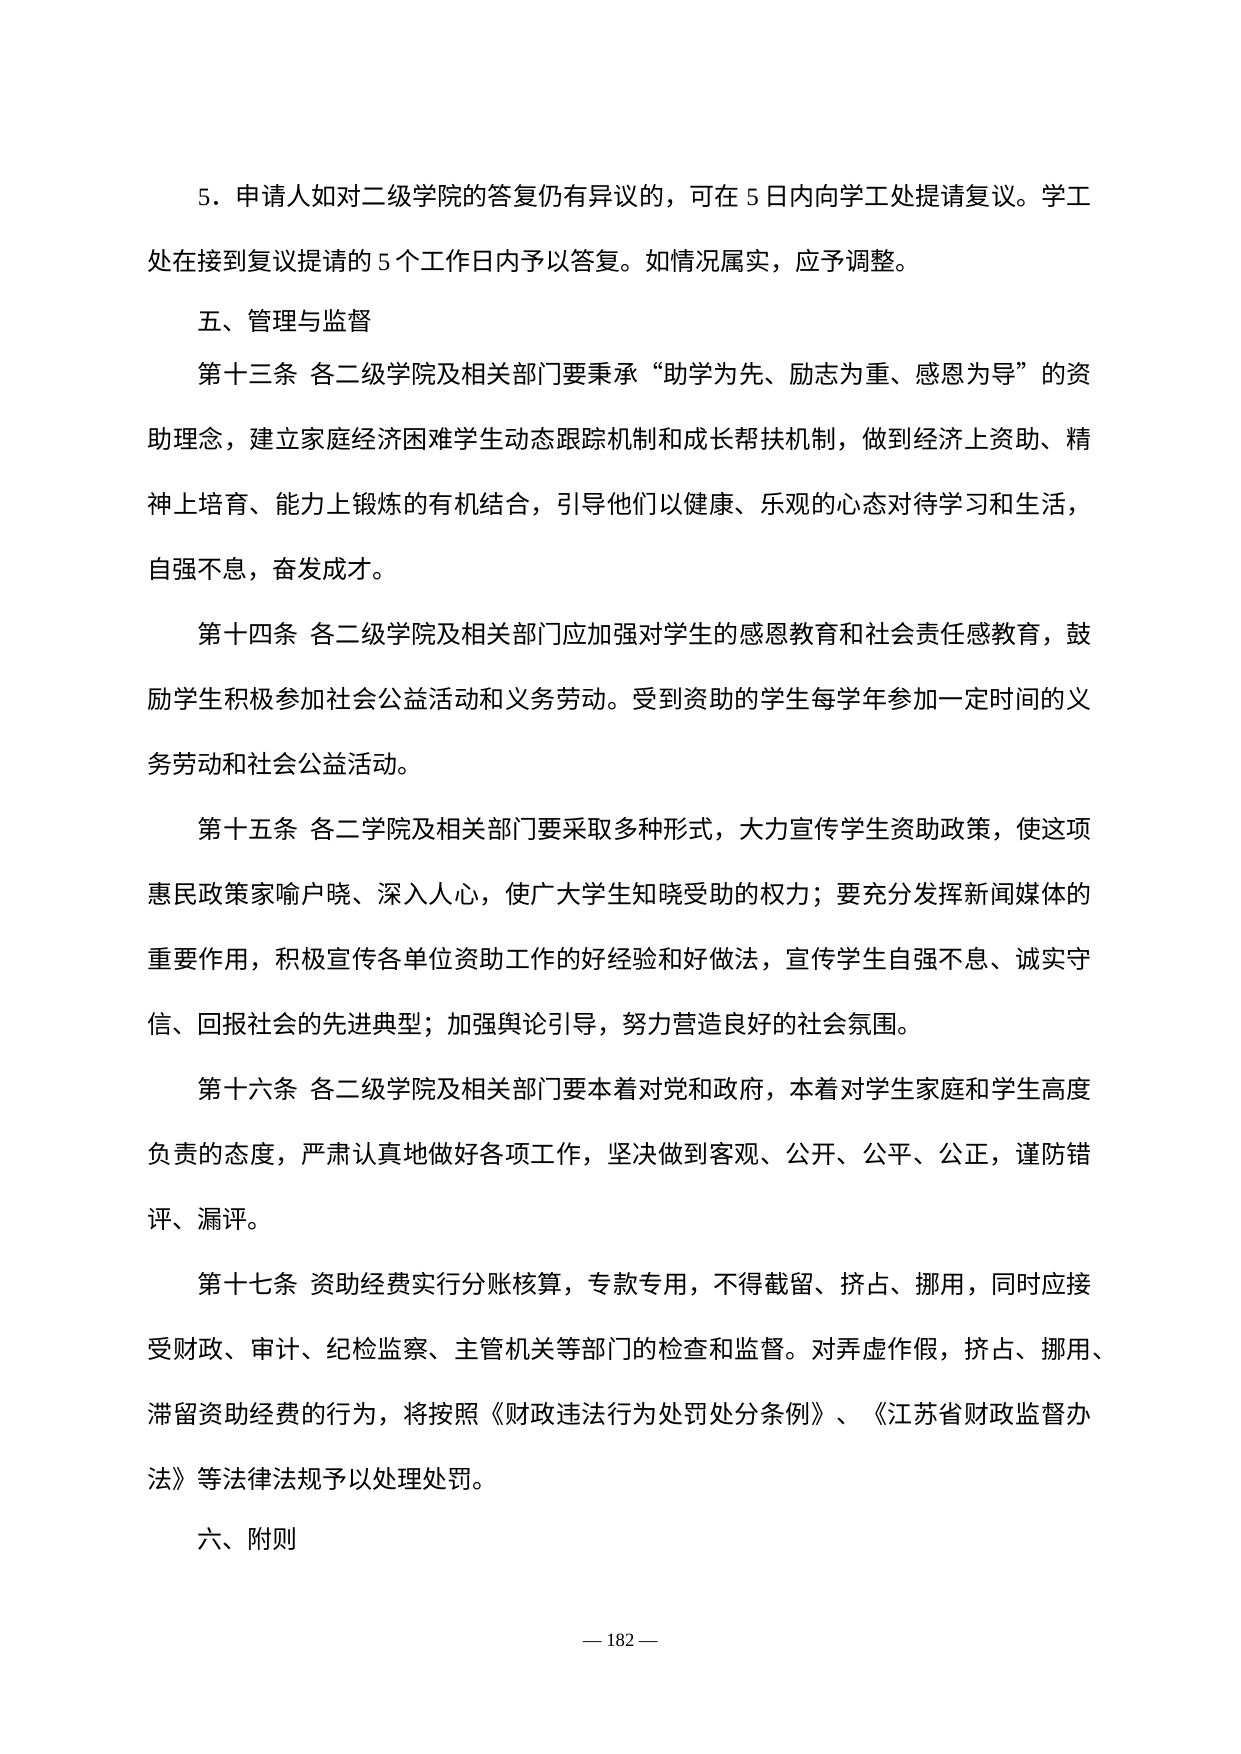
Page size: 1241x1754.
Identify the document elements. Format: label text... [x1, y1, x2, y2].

text 5．申请人如对二级学院的答复仍有异议的，可在5日内向学工处提请复议。学工处在接到复议提请的5个工作日内予以答复。如情况属实，应予调整。 [148, 162, 1092, 292]
text 五、管理与监督 [148, 292, 1092, 340]
text 第十四条 各二级学院及相关部门应加强对学生的感恩教育和社会责任感教育，鼓励学生积极参加社会公益活动和义务劳动。受到资助的学生每学年参加一定时间的义务劳动和社会公益活动。 [148, 600, 1092, 795]
text 第十七条 资助经费实行分账核算，专款专用，不得截留、挤占、挪用，同时应接受财政、审计、纪检监察、主管机关等部门的检查和监督。对弄虚作假，挤占、挪用、滞留资助经费的行为，将按照《财政违法行为处罚处分条例》、《江苏省财政监督办法》等法律法规予以处理处罚。 [148, 1250, 1092, 1510]
text 第十五条 各二学院及相关部门要采取多种形式，大力宣传学生资助政策，使这项惠民政策家喻户晓、深入人心，使广大学生知晓受助的权力；要充分发挥新闻媒体的重要作用，积极宣传各单位资助工作的好经验和好做法，宣传学生自强不息、诚实守信、回报社会的先进典型；加强舆论引导，努力营造良好的社会氛围。 [148, 795, 1092, 1055]
text 第十六条 各二级学院及相关部门要本着对党和政府，本着对学生家庭和学生高度负责的态度，严肃认真地做好各项工作，坚决做到客观、公开、公平、公正，谨防错评、漏评。 [148, 1055, 1092, 1250]
text 六、附则 [148, 1510, 1092, 1558]
text 第十三条 各二级学院及相关部门要秉承“助学为先、励志为重、感恩为导”的资助理念，建立家庭经济困难学生动态跟踪机制和成长帮扶机制，做到经济上资助、精神上培育、能力上锻炼的有机结合，引导他们以健康、乐观的心态对待学习和生活，自强不息，奋发成才。 [148, 340, 1092, 600]
